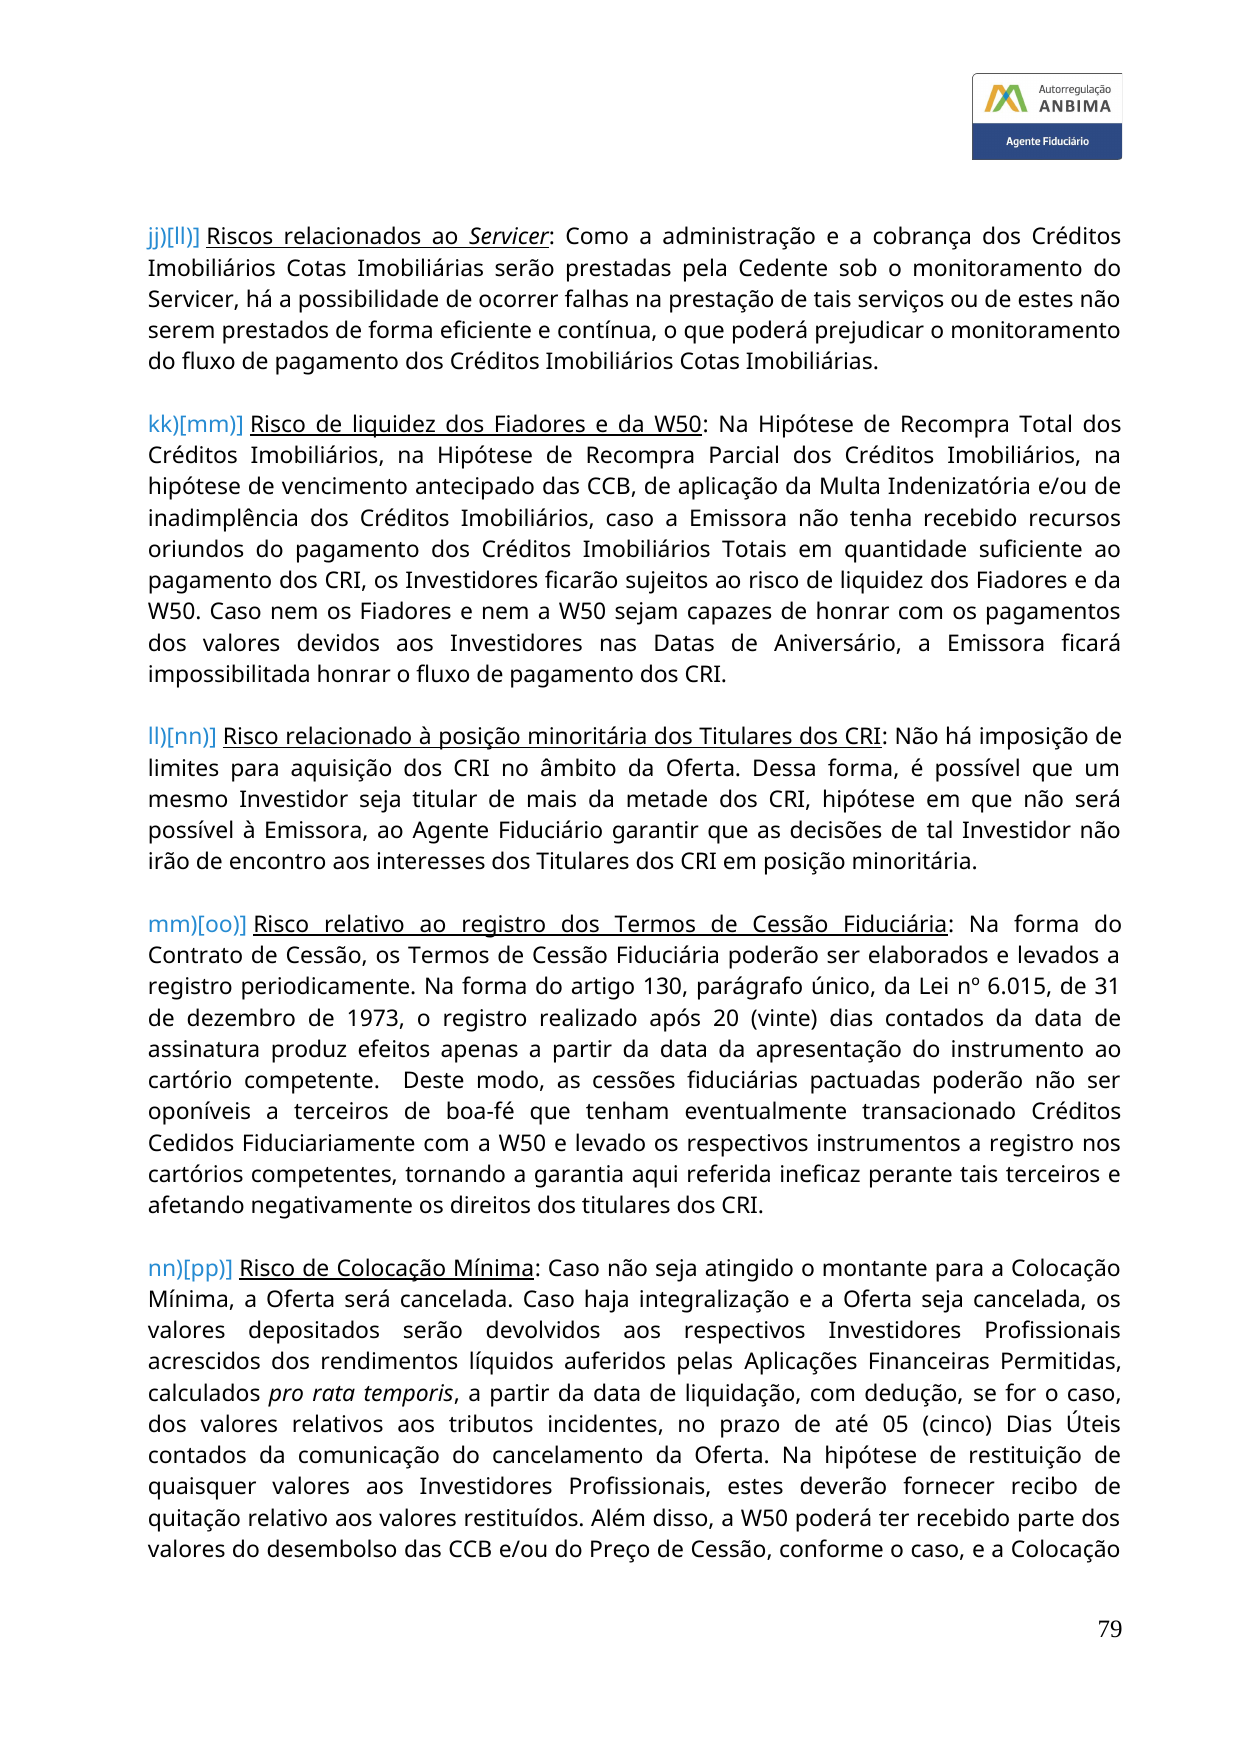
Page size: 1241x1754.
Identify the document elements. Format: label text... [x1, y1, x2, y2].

list Riscos relacionados ao Servicer: Como a administração e a cobrança dos Créditos Imobiliários Cotas Imobiliárias serão prestadas pela Cedente sob o monitoramento do Servicer, há a possibilidade de ocorrer falhas na prestação de tais serviços ou de estes não serem prestados de forma eficiente e contínua, o que poderá prejudicar o monitoramento do fluxo de pagamento dos Créditos Imobiliários Cotas Imobiliárias. [148, 220, 1122, 376]
list Risco relacionado à posição minoritária dos Titulares dos CRI: Não há imposição de limites para aquisição dos CRI no âmbito da Oferta. Dessa forma, é possível que um mesmo Investidor seja titular de mais da metade dos CRI, hipótese em que não será possível à Emissora, ao Agente Fiduciário garantir que as decisões de tal Investidor não irão de encontro aos interesses dos Titulares dos CRI em posição minoritária. [148, 720, 1122, 876]
list Risco de liquidez dos Fiadores e da W50: Na Hipótese de Recompra Total dos Créditos Imobiliários, na Hipótese de Recompra Parcial dos Créditos Imobiliários, na hipótese de vencimento antecipado das CCB, de aplicação da Multa Indenizatória e/ou de inadimplência dos Créditos Imobiliários, caso a Emissora não tenha recebido recursos oriundos do pagamento dos Créditos Imobiliários Totais em quantidade suficiente ao pagamento dos CRI, os Investidores ficarão sujeitos ao risco de liquidez dos Fiadores e da W50. Caso nem os Fiadores e nem a W50 sejam capazes de honrar com os pagamentos dos valores devidos aos Investidores nas Datas de Aniversário, a Emissora ficará impossibilitada honrar o fluxo de pagamento dos CRI. [148, 407, 1122, 688]
list Risco relativo ao registro dos Termos de Cessão Fiduciária: Na forma do Contrato de Cessão, os Termos de Cessão Fiduciária poderão ser elaborados e levados a registro periodicamente. Na forma do artigo 130, parágrafo único, da Lei nº 6.015, de 31 de dezembro de 1973, o registro realizado após 20 (vinte) dias contados da data de assinatura produz efeitos apenas a partir da data da apresentação do instrumento ao cartório competente. Deste modo, as cessões fiduciárias pactuadas poderão não ser oponíveis a terceiros de boa-fé que tenham eventualmente transacionado Créditos Cedidos Fiduciariamente com a W50 e levado os respectivos instrumentos a registro nos cartórios competentes, tornando a garantia aqui referida ineficaz perante tais terceiros e afetando negativamente os direitos dos titulares dos CRI. [148, 907, 1122, 1220]
picture [972, 73, 1123, 160]
